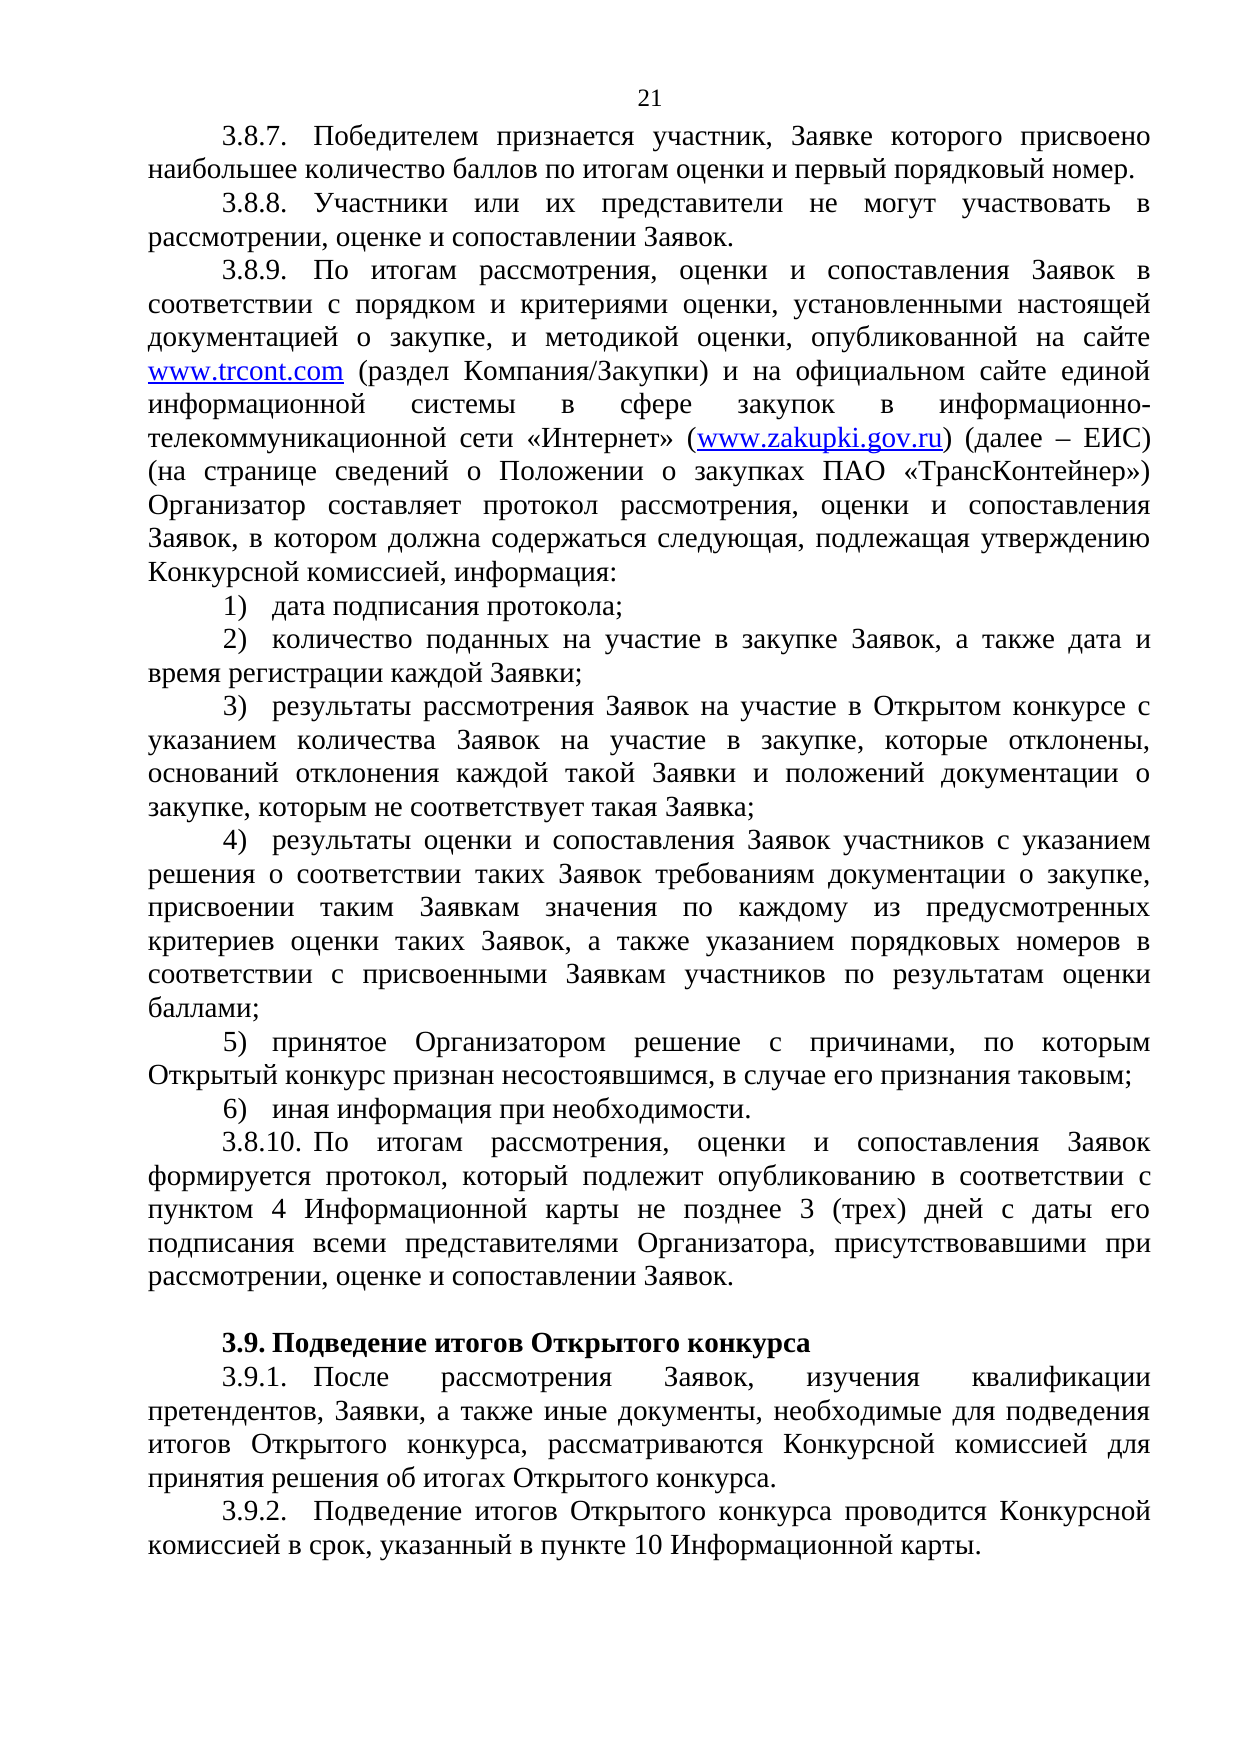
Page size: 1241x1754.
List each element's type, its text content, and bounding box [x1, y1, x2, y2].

list По итогам рассмотрения, оценки и сопоставления Заявок в соответствии с порядком и критериями оценки, установленными настоящей документацией о закупке, и методикой оценки, опубликованной на сайте www.trcont.com (раздел Компания/Закупки) и на официальном сайте единой информационной системы в сфере закупок в информационно-телекоммуникационной сети «Интернет» (www.zakupki.gov.ru) (далее – ЕИС) (на странице сведений о Положении о закупках ПАО «ТрансКонтейнер») Организатор составляет протокол рассмотрения, оценки и сопоставления Заявок, в котором должна содержаться следующая, подлежащая утверждению Конкурсной комиссией, информация: [148, 252, 1152, 588]
list иная информация при необходимости. [148, 1091, 1152, 1124]
list дата подписания протокола; [148, 588, 1152, 621]
list количество поданных на участие в закупке Заявок, а также дата и время регистрации каждой Заявки; [148, 621, 1152, 688]
list Подведение итогов Открытого конкурса [148, 1326, 1152, 1359]
list После рассмотрения Заявок, изучения квалификации претендентов, Заявки, а также иные документы, необходимые для подведения итогов Открытого конкурса, рассматриваются Конкурсной комиссией для принятия решения об итогах Открытого конкурса. [148, 1359, 1152, 1493]
list Подведение итогов Открытого конкурса проводится Конкурсной комиссией в срок, указанный в пункте 10 Информационной карты. [148, 1493, 1152, 1560]
list результаты рассмотрения Заявок на участие в Открытом конкурсе с указанием количества Заявок на участие в закупке, которые отклонены, оснований отклонения каждой такой Заявки и положений документации о закупке, которым не соответствует такая Заявка; [148, 688, 1152, 822]
list принятое Организатором решение с причинами, по которым Открытый конкурс признан несостоявшимся, в случае его признания таковым; [148, 1024, 1152, 1091]
list результаты оценки и сопоставления Заявок участников с указанием решения о соответствии таких Заявок требованиям документации о закупке, присвоении таким Заявкам значения по каждому из предусмотренных критериев оценки таких Заявок, а также указанием порядковых номеров в соответствии с присвоенными Заявкам участников по результатам оценки баллами; [148, 822, 1152, 1024]
list По итогам рассмотрения, оценки и сопоставления Заявок формируется протокол, который подлежит опубликованию в соответствии с пунктом 4 Информационной карты не позднее 3 (трех) дней с даты его подписания всеми представителями Организатора, присутствовавшими при рассмотрении, оценке и сопоставлении Заявок. [148, 1124, 1152, 1292]
list Победителем признается участник, Заявке которого присвоено наибольшее количество баллов по итогам оценки и первый порядковый номер. [148, 118, 1152, 185]
list Участники или их представители не могут участвовать в рассмотрении, оценке и сопоставлении Заявок. [148, 185, 1152, 252]
